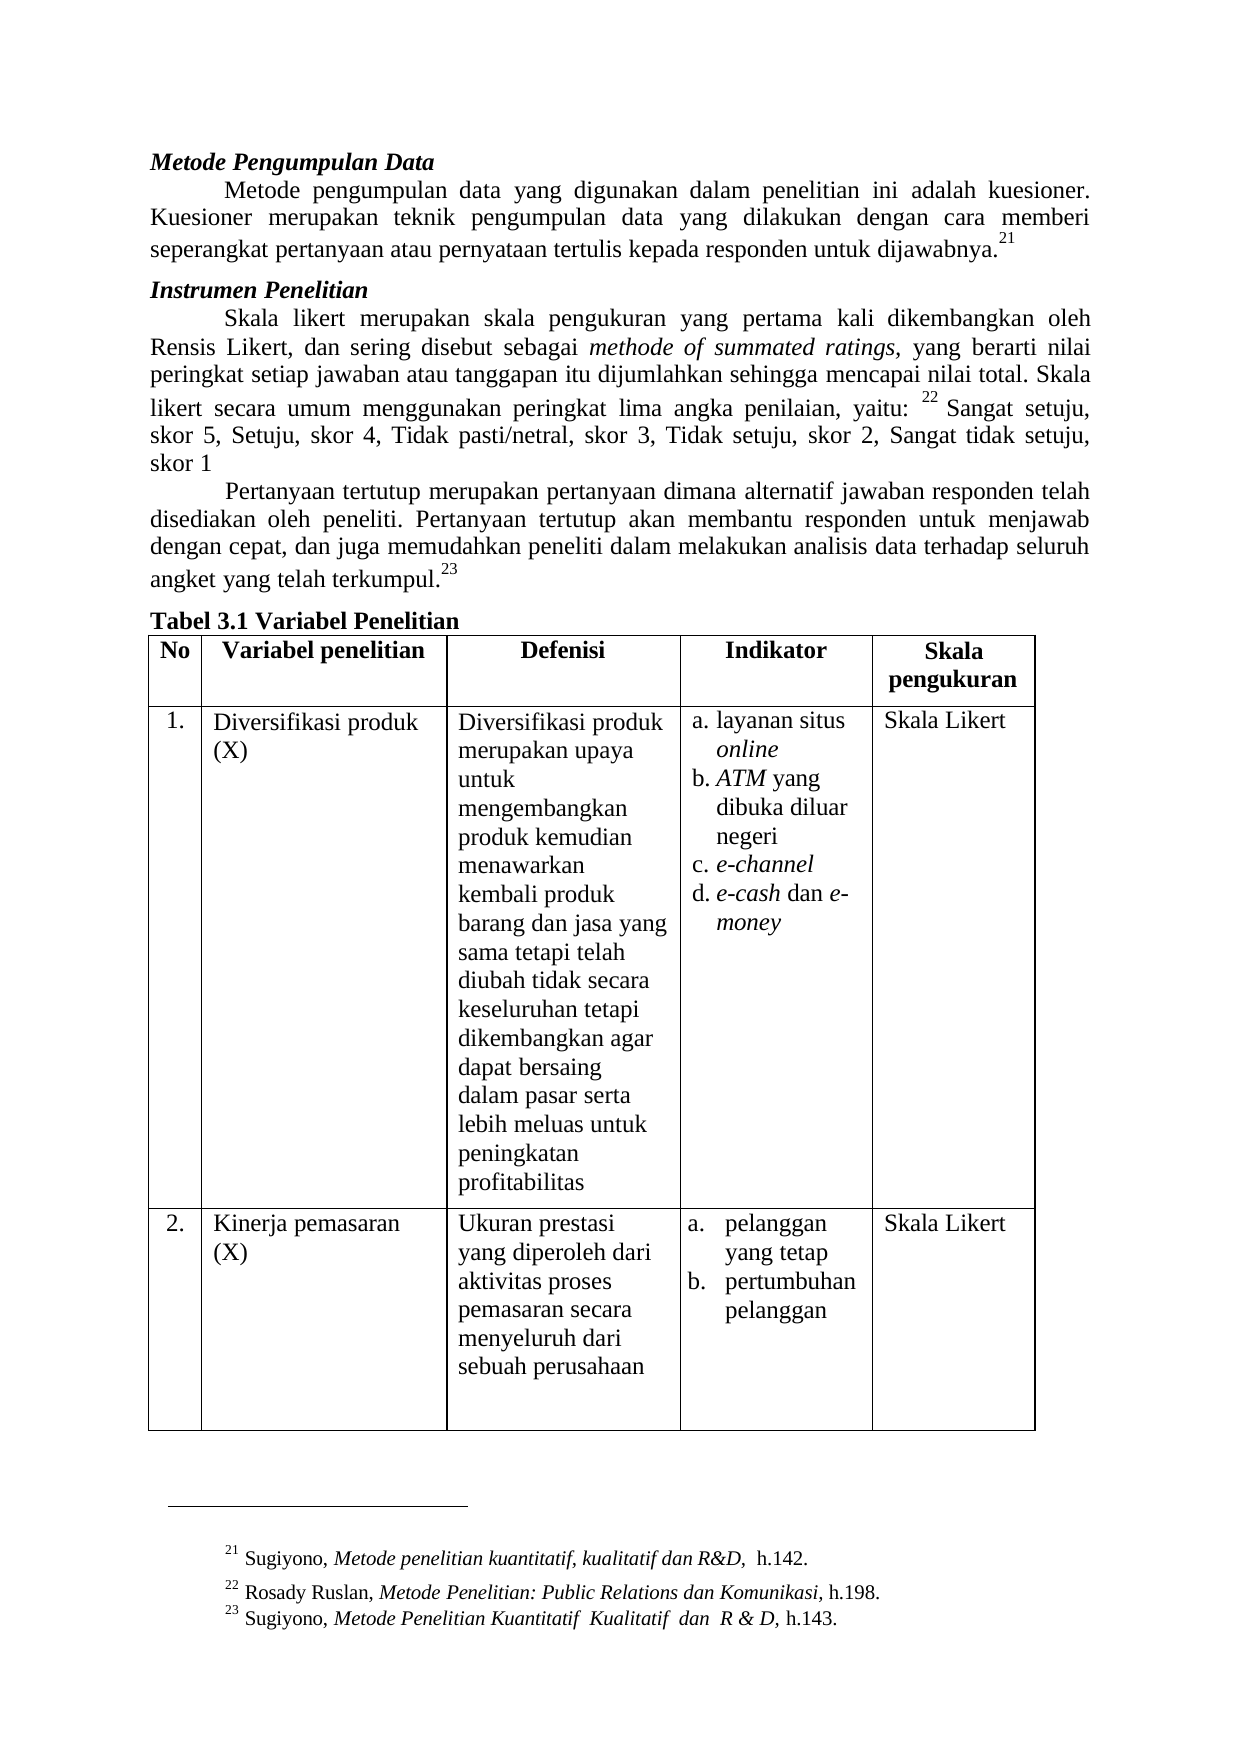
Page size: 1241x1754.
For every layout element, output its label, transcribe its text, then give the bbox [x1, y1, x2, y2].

table_cell layanan situs online ATM yang dibuka diluar negeri e-channel e-cash dan e- money [681, 707, 872, 1208]
table_header Indikator [681, 636, 872, 706]
subtitle Metode Pengumpulan Data [150, 148, 1103, 176]
table_cell 1. [149, 707, 201, 1208]
table_cell Skala Likert [873, 707, 1034, 1208]
text 21 Sugiyono, Metode penelitian kuantitatif, kualitatif dan R&D, h.142. [225, 1542, 1103, 1570]
text Pertanyaan tertutup merupakan pertanyaan dimana alternatif jawaban responden telah disediakan oleh peneliti. Pertanyaan tertutup akan membantu responden untuk menjawab dengan cepat, dan juga memudahkan peneliti dalam melakukan analisis data terhadap seluruh angket yang telah terkumpul.23 [150, 478, 1090, 593]
table_cell Diversifikasi produk merupakan upaya untuk mengembangkan produk kemudian menawarkan kembali produk barang dan jasa yang sama tetapi telah diubah tidak secara keseluruhan tetapi dikembangkan agar dapat bersaing dalam pasar serta lebih meluas untuk peningkatan profitabilitas [448, 707, 680, 1208]
table_cell 2. [149, 1209, 201, 1430]
table_cell pelanggan yang tetap pertumbuhan pelanggan [681, 1209, 872, 1430]
subtitle Tabel 3.1 Variabel Penelitian [150, 606, 1103, 634]
text Metode pengumpulan data yang digunakan dalam penelitian ini adalah kuesioner. Kuesioner merupakan teknik pengumpulan data yang dilakukan dengan cara memberi seperangkat pertanyaan atau pernyataan tertulis kepada responden untuk dijawabnya.21 [150, 177, 1090, 262]
table_header Skala pengukuran [873, 636, 1034, 706]
subtitle Instrumen Penelitian [150, 276, 1103, 304]
table_cell Kinerja pemasaran (X) [202, 1209, 446, 1430]
text 22 Rosady Ruslan, Metode Penelitian: Public Relations dan Komunikasi, h.198. [225, 1579, 1103, 1605]
text 23 Sugiyono, Metode Penelitian Kuantitatif Kualitatif dan R & D, h.143. [225, 1605, 1103, 1630]
text Skala likert merupakan skala pengukuran yang pertama kali dikembangkan oleh Rensis Likert, dan sering disebut sebagai methode of summated ratings, yang berarti nilai peringkat setiap jawaban atau tanggapan itu dijumlahkan sehingga mencapai nilai total. Skala likert secara umum menggunakan peringkat lima angka penilaian, yaitu: 22 Sangat setuju, skor 5, Setuju, skor 4, Tidak pasti/netral, skor 3, Tidak setuju, skor 2, Sangat tidak setuju, skor 1 [150, 304, 1091, 477]
table_cell Diversifikasi produk (X) [202, 707, 446, 1208]
table_cell Skala Likert [873, 1209, 1034, 1430]
table_header Defenisi [448, 636, 680, 706]
table_header Variabel penelitian [202, 636, 446, 706]
table_header No [149, 636, 201, 706]
table_cell Ukuran prestasi yang diperoleh dari aktivitas proses pemasaran secara menyeluruh dari sebuah perusahaan [448, 1209, 680, 1430]
